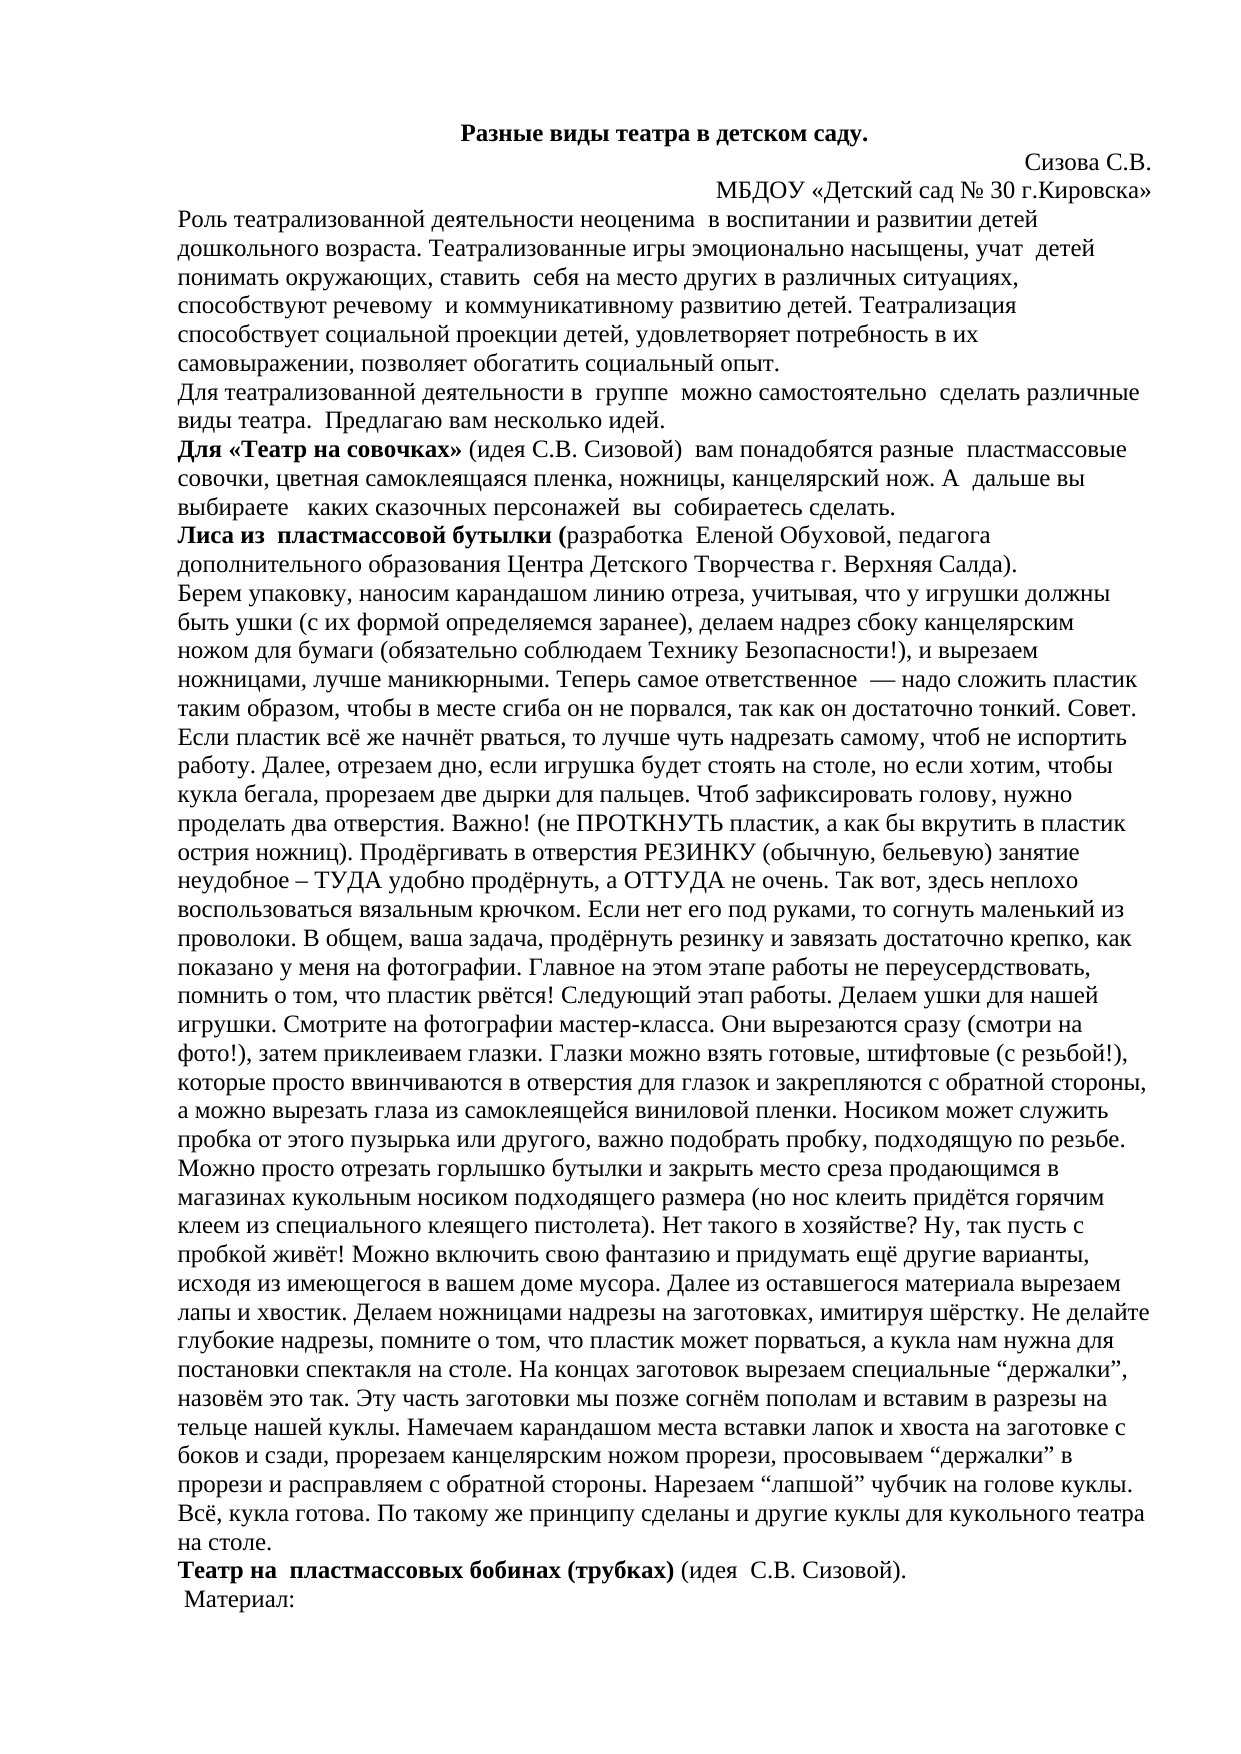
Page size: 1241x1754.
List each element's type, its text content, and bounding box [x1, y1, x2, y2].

text Роль театрализованной деятельности неоценима в воспитании и развитии детей дошкольного возраста. Театрализованные игры эмоционально насыщены, учат детей понимать окружающих, ставить себя на место других в различных ситуациях, способствуют речевому и коммуникативному развитию детей. Театрализация способствует социальной проекции детей, удовлетворяет потребность в их самовыражении, позволяет обогатить социальный опыт. [177, 204, 1152, 377]
text Сизова С.В. [177, 147, 1152, 176]
text Для «Театр на совочках» (идея С.В. Сизовой) вам понадобятся разные пластмассовые совочки, цветная самоклеящаяся пленка, ножницы, канцелярский нож. А дальше вы выбираете каких сказочных персонажей вы собираетесь сделать. [177, 434, 1152, 521]
text Материал: [177, 1584, 1152, 1613]
text Для театрализованной деятельности в группе можно самостоятельно сделать различные виды театра. Предлагаю вам несколько идей. [177, 377, 1152, 434]
text Берем упаковку, наносим карандашом линию отреза, учитывая, что у игрушки должны быть ушки (с их формой определяемся заранее), делаем надрез сбоку канцелярским ножом для бумаги (обязательно соблюдаем Технику Безопасности!), и вырезаем ножницами, лучше маникюрными. Теперь самое ответственное — надо сложить пластик таким образом, чтобы в месте сгиба он не порвался, так как он достаточно тонкий. Совет. Если пластик всё же начнёт рваться, то лучше чуть надрезать самому, чтоб не испортить работу. Далее, отрезаем дно, если игрушка будет стоять на столе, но если хотим, чтобы кукла бегала, прорезаем две дырки для пальцев. Чтоб зафиксировать голову, нужно проделать два отверстия. Важно! (не ПРОТКНУТЬ пластик, а как бы вкрутить в пластик острия ножниц). Продёргивать в отверстия РЕЗИНКУ (обычную, бельевую) занятие неудобное – ТУДА удобно продёрнуть, а ОТТУДА не очень. Так вот, здесь неплохо воспользоваться вязальным крючком. Если нет его под руками, то согнуть маленький из проволоки. В общем, ваша задача, продёрнуть резинку и завязать достаточно крепко, как показано у меня на фотографии. Главное на этом этапе работы не переусердствовать, помнить о том, что пластик рвётся! Следующий этап работы. Делаем ушки для нашей игрушки. Смотрите на фотографии мастер-класса. Они вырезаются сразу (смотри на фото!), затем приклеиваем глазки. Глазки можно взять готовые, штифтовые (с резьбой!), которые просто ввинчиваются в отверстия для глазок и закрепляются с обратной стороны, а можно вырезать глаза из самоклеящейся виниловой пленки. Носиком может служить пробка от этого пузырька или другого, важно подобрать пробку, подходящую по резьбе. Можно просто отрезать горлышко бутылки и закрыть место среза продающимся в магазинах кукольным носиком подходящего размера (но нос клеить придётся горячим клеем из специального клеящего пистолета). Нет такого в хозяйстве? Ну, так пусть с пробкой живёт! Можно включить свою фантазию и придумать ещё другие варианты, исходя из имеющегося в вашем доме мусора. Далее из оставшегося материала вырезаем лапы и хвостик. Делаем ножницами надрезы на заготовках, имитируя шёрстку. Не делайте глубокие надрезы, помните о том, что пластик может порваться, а кукла нам нужна для постановки спектакля на столе. На концах заготовок вырезаем специальные “держалки”, назовём это так. Эту часть заготовки мы позже согнём пополам и вставим в разрезы на тельце нашей куклы. Намечаем карандашом места вставки лапок и хвоста на заготовке с боков и сзади, прорезаем канцелярским ножом прорези, просовываем “держалки” в прорези и расправляем с обратной стороны. Нарезаем “лапшой” чубчик на голове куклы. Всё, кукла готова. По такому же принципу сделаны и другие куклы для кукольного театра на столе. [177, 578, 1152, 1556]
text Театр на пластмассовых бобинах (трубках) (идея С.В. Сизовой). [177, 1556, 1152, 1584]
text Разные виды театра в детском саду. [177, 118, 1152, 147]
text МБДОУ «Детский сад № 30 г.Кировска» [177, 176, 1152, 204]
text Лиса из пластмассовой бутылки (разработка Еленой Обуховой, педагога дополнительного образования Центра Детского Творчества г. Верхняя Салда). [177, 521, 1152, 578]
